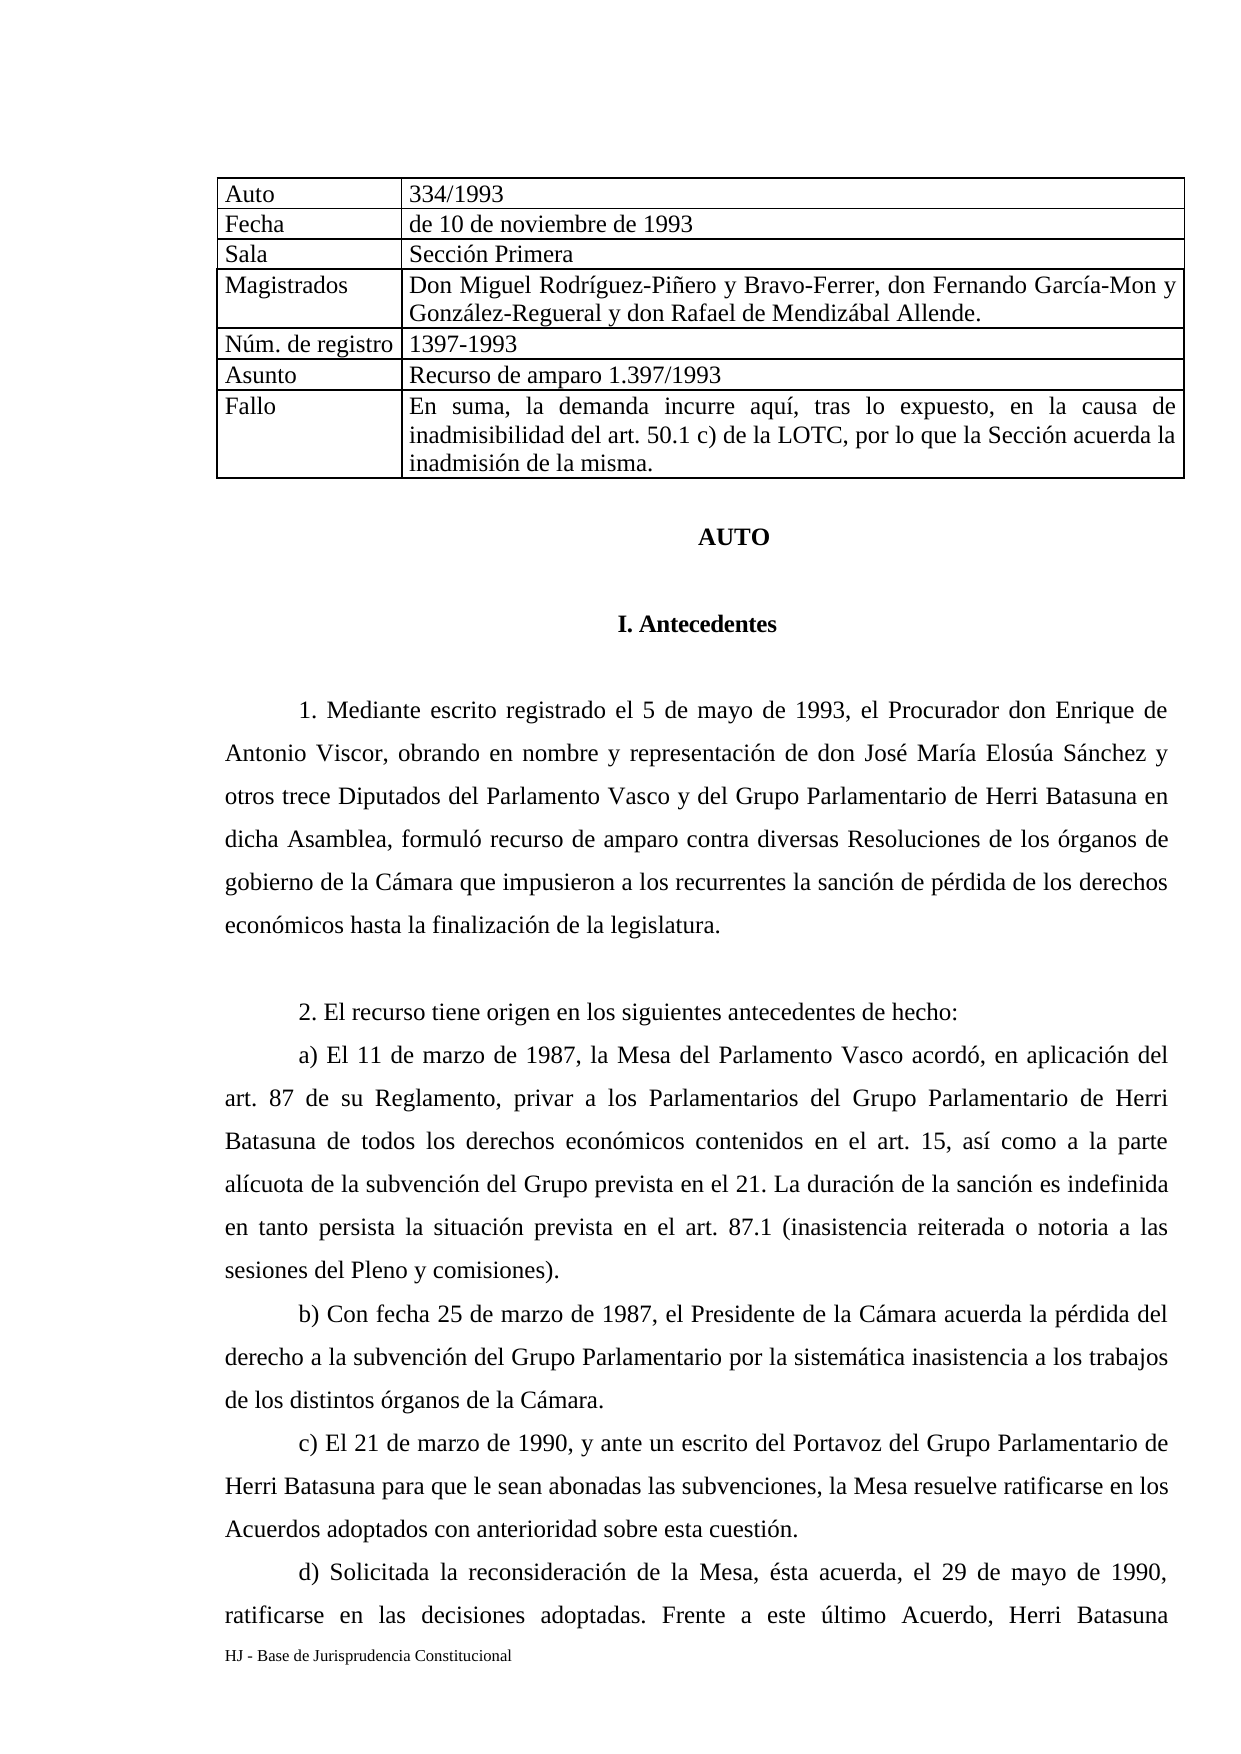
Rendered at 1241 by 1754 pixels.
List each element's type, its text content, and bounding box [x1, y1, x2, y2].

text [224, 1557, 1169, 1629]
text AUTO [224, 522, 1169, 551]
table_cell En suma, la demanda incurre aquí, tras lo expuesto, en la causa de inadmisibilidad del art. 50.1 c) de la LOTC, por lo que la Sección acuerda la inadmisión de la misma. [403, 391, 1183, 477]
table_cell Sección Primera [402, 240, 1184, 268]
text 1. Mediante escrito registrado el 5 de mayo de 1993, el Procurador don Enrique de Antonio Viscor, obrando en nombre y representación de don José María Elosúa Sánchez y otros trece Diputados del Parlamento Vasco y del Grupo Parlamentario de Herri Batasuna en dicha Asamblea, formuló recurso de amparo contra diversas Resoluciones de los órganos de gobierno de la Cámara que impusieron a los recurrentes la sanción de pérdida de los derechos económicos hasta la finalización de la legislatura. [224, 695, 1169, 939]
text c) El 21 de marzo de 1990, y ante un escrito del Portavoz del Grupo Parlamentario de Herri Batasuna para que le sean abonadas las subvenciones, la Mesa resuelve ratificarse en los Acuerdos adoptados con anterioridad sobre esta cuestión. [224, 1428, 1169, 1543]
text b) Con fecha 25 de marzo de 1987, el Presidente de la Cámara acuerda la pérdida del derecho a la subvención del Grupo Parlamentario por la sistemática inasistencia a los trabajos de los distintos órganos de la Cámara. [224, 1299, 1169, 1414]
table_cell Fallo [218, 391, 401, 477]
table_cell Fecha [218, 209, 401, 238]
table_header Auto [218, 179, 401, 207]
text a) El 11 de marzo de 1987, la Mesa del Parlamento Vasco acordó, en aplicación del art. 87 de su Reglamento, privar a los Parlamentarios del Grupo Parlamentario de Herri Batasuna de todos los derechos económicos contenidos en el art. 15, así como a la parte alícuota de la subvención del Grupo prevista en el 21. La duración de la sanción es indefinida en tanto persista la situación prevista en el art. 87.1 (inasistencia reiterada o notoria a las sesiones del Pleno y comisiones). [224, 1040, 1169, 1284]
table_cell de 10 de noviembre de 1993 [402, 209, 1184, 238]
table_cell Recurso de amparo 1.397/1993 [403, 360, 1183, 389]
text I. Antecedentes [224, 609, 1169, 637]
table_cell Asunto [218, 360, 401, 389]
table_cell 1397-1993 [403, 329, 1183, 358]
table_cell Núm. de registro [218, 329, 401, 358]
table_cell Magistrados [218, 270, 401, 327]
table_cell Sala [218, 240, 401, 268]
table_header 334/1993 [402, 179, 1184, 207]
table_cell Don Miguel Rodríguez-Piñero y Bravo-Ferrer, don Fernando García-Mon y González-Regueral y don Rafael de Mendizábal Allende. [403, 270, 1183, 327]
text 2. El recurso tiene origen en los siguientes antecedentes de hecho: [224, 997, 1169, 1026]
